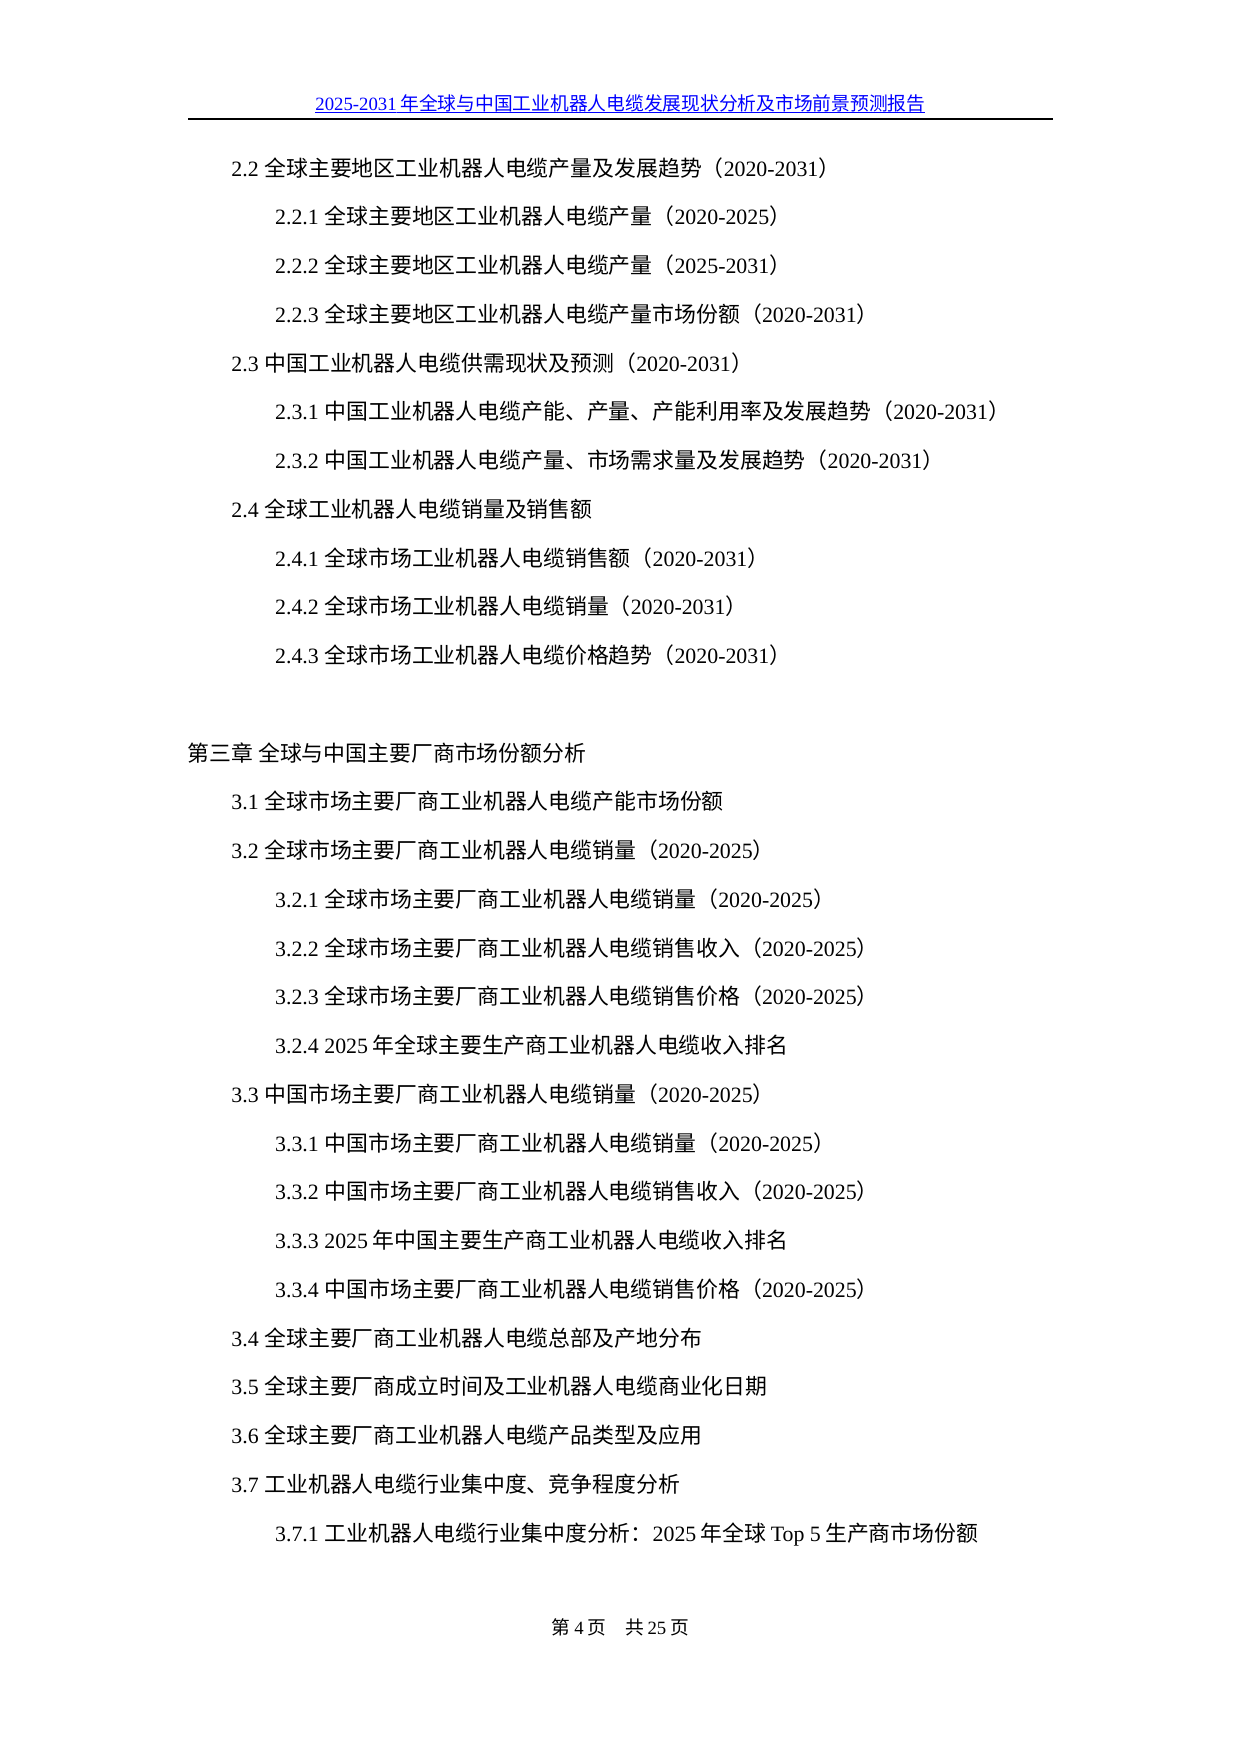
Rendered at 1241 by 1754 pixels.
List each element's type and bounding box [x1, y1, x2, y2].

text [187, 150, 1053, 1548]
